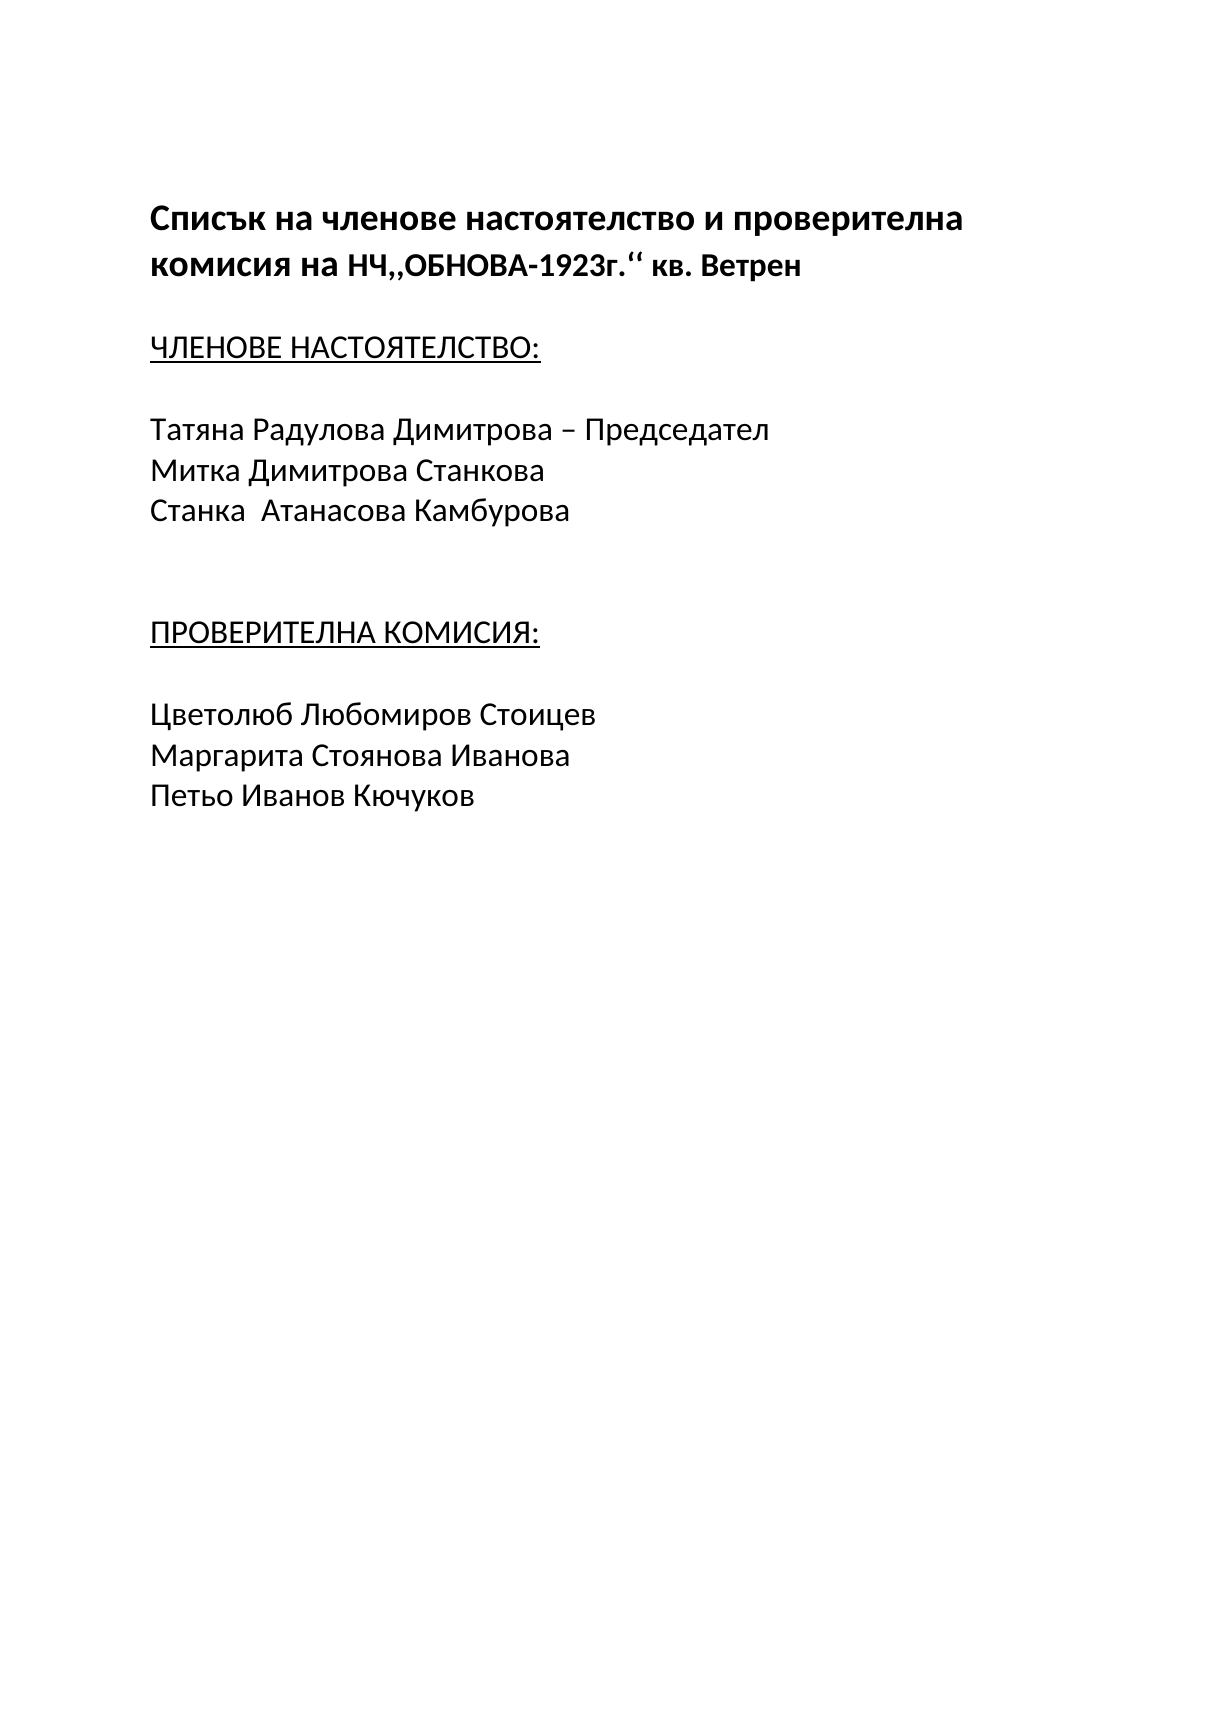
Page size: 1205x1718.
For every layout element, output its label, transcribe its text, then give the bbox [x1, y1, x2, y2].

text Митка Димитрова Станкова [150, 448, 1054, 489]
text Маргарита Стоянова Иванова [150, 734, 1054, 774]
text ЧЛЕНОВЕ НАСТОЯТЕЛСТВО: [150, 326, 1054, 367]
text Цветолюб Любомиров Стоицев [150, 693, 1054, 734]
text Петьо Иванов Кючуков [150, 774, 1054, 815]
text Списък на членове настоятелство и проверителна комисия на НЧ,,ОБНОВА-1923г.‘‘ кв. Ветрен [150, 194, 1054, 286]
text ПРОВЕРИТЕЛНА КОМИСИЯ: [150, 611, 1054, 652]
text Татяна Радулова Димитрова – Председател [150, 408, 1054, 448]
text Станка Атанасова Камбурова [150, 489, 1054, 530]
